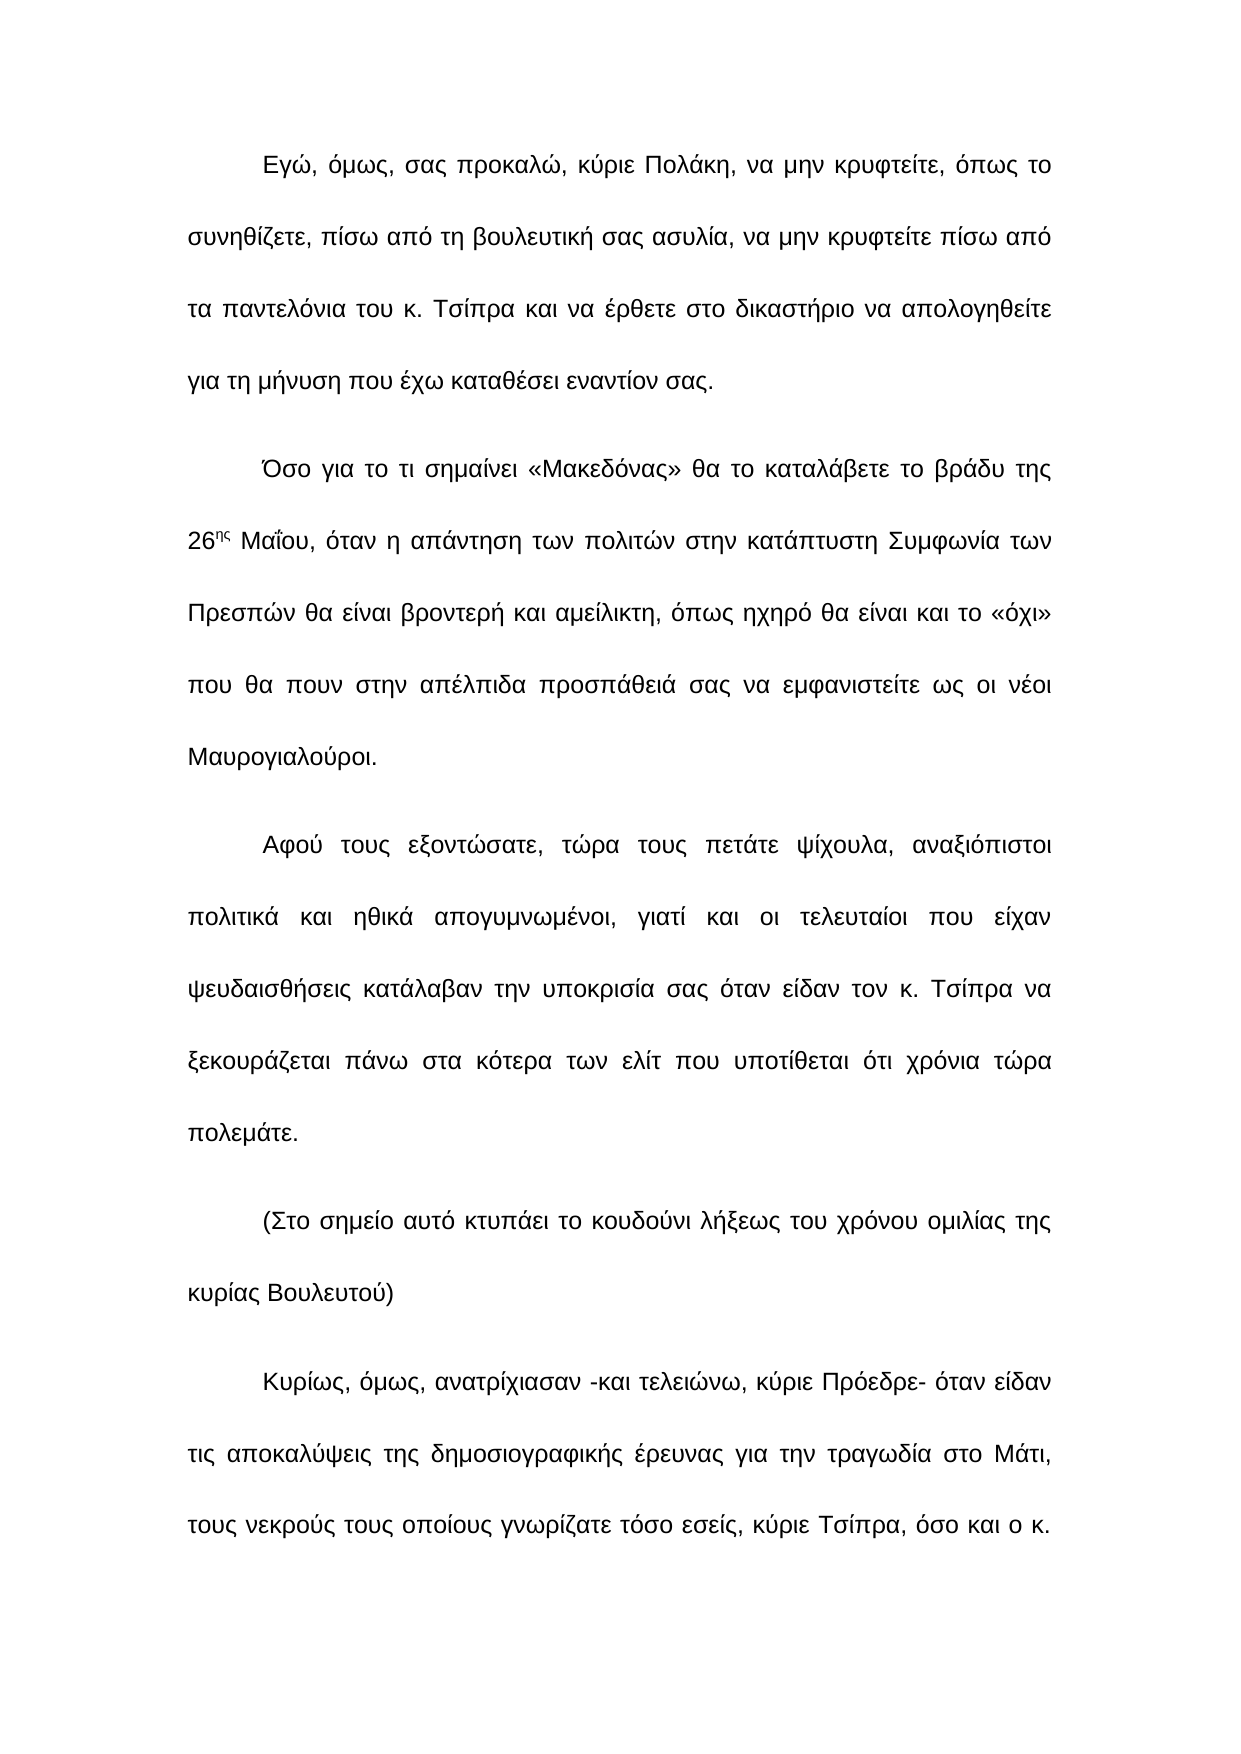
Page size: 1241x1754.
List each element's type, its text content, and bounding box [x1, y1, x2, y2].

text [187, 1367, 1053, 1539]
text Εγώ, όμως, σας προκαλώ, κύριε Πολάκη, να μην κρυφτείτε, όπως το συνηθίζετε, πίσω από τη βουλευτική σας ασυλία, να μην κρυφτείτε πίσω από τα παντελόνια του κ. Τσίπρα και να έρθετε στο δικαστήριο να απολογηθείτε για τη μήνυση που έχω καταθέσει εναντίον σας. [187, 150, 1053, 394]
text (Στο σημείο αυτό κτυπάει το κουδούνι λήξεως του χρόνου ομιλίας της κυρίας Βουλευτού) [187, 1206, 1053, 1307]
text Όσο για το τι σημαίνει «Μακεδόνας» θα το καταλάβετε το βράδυ της 26ης Μαΐου, όταν η απάντηση των πολιτών στην κατάπτυστη Συμφωνία των Πρεσπών θα είναι βροντερή και αμείλικτη, όπως ηχηρό θα είναι και το «όχι» που θα πουν στην απέλπιδα προσπάθειά σας να εμφανιστείτε ως οι νέοι Μαυρογιαλούροι. [187, 454, 1053, 770]
text Αφού τους εξοντώσατε, τώρα τους πετάτε ψίχουλα, αναξιόπιστοι πολιτικά και ηθικά απογυμνωμένοι, γιατί και οι τελευταίοι που είχαν ψευδαισθήσεις κατάλαβαν την υποκρισία σας όταν είδαν τον κ. Τσίπρα να ξεκουράζεται πάνω στα κότερα των ελίτ που υποτίθεται ότι χρόνια τώρα πολεμάτε. [187, 830, 1053, 1146]
